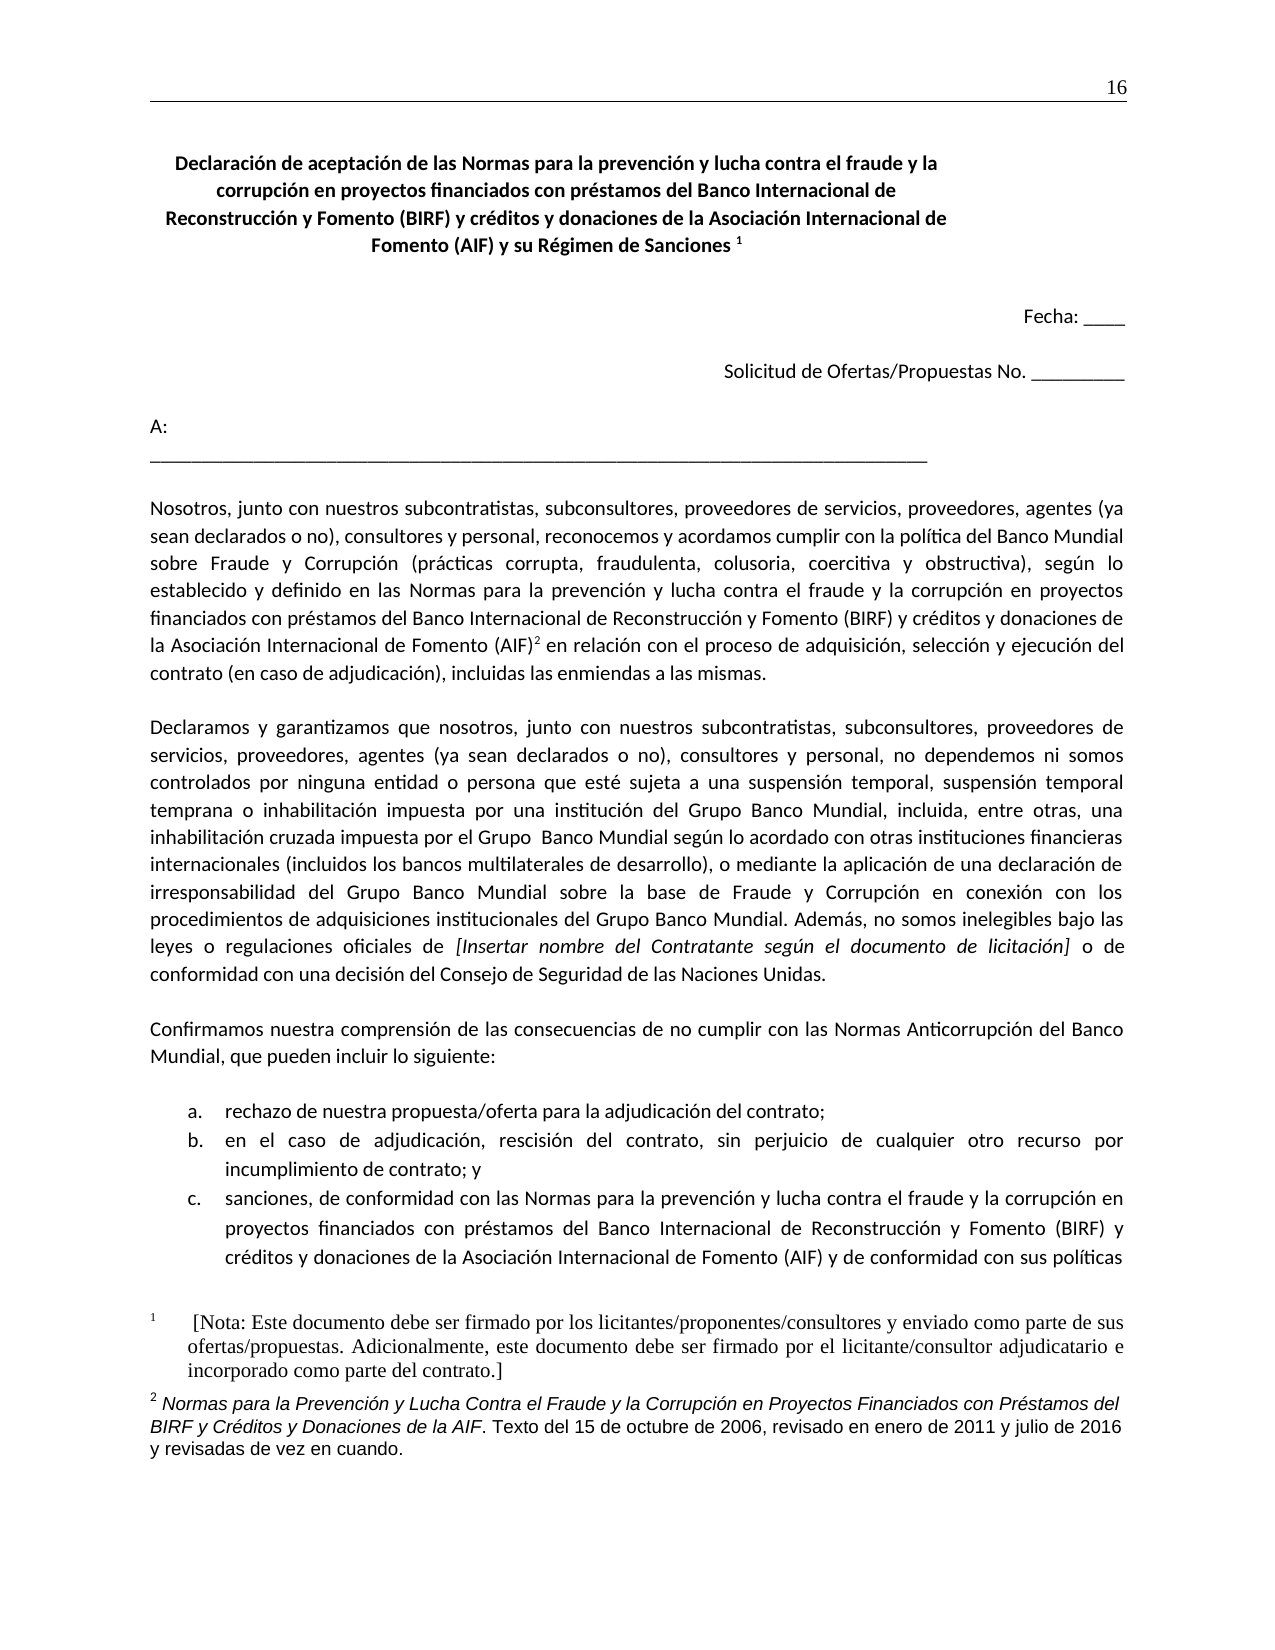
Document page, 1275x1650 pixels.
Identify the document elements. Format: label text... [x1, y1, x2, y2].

text Declaración de aceptación de las Normas para la prevención y lucha contra el fraude y la corrupción en proyectos financiados con préstamos del Banco Internacional de Reconstrucción y Fomento (BIRF) y créditos y donaciones de la Asociación Internacional de Fomento (AIF) y su Régimen de Sanciones [150, 150, 963, 258]
text ___________________________________________________________________________ [150, 441, 1125, 466]
text Solicitud de Ofertas/Propuestas No. _________ [150, 358, 1125, 384]
list en el caso de adjudicación, rescisión del contrato, sin perjuicio de cualquier otro recurso por incumplimiento de contrato; y [187, 1127, 1125, 1182]
list rechazo de nuestra propuesta/oferta para la adjudicación del contrato; [187, 1098, 1125, 1123]
text Declaramos y garantizamos que nosotros, junto con nuestros subcontratistas, subconsultores, proveedores de servicios, proveedores, agentes (ya sean declarados o no), consultores y personal, no dependemos ni somos controlados por ninguna entidad o persona que esté sujeta a una suspensión temporal, suspensión temporal temprana o inhabilitación impuesta por una institución del Grupo Banco Mundial, incluida, entre otras, una inhabilitación cruzada impuesta por el Grupo Banco Mundial según lo acordado con otras instituciones financieras internacionales (incluidos los bancos multilaterales de desarrollo), o mediante la aplicación de una declaración de irresponsabilidad del Grupo Banco Mundial sobre la base de Fraude y Corrupción en conexión con los procedimientos de adquisiciones institucionales del Grupo Banco Mundial. Además, no somos inelegibles bajo las leyes o regulaciones oficiales de [Insertar nombre del Contratante según el documento de licitación] o de conformidad con una decisión del Consejo de Seguridad de las Naciones Unidas. [150, 714, 1125, 987]
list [187, 1186, 1125, 1269]
text Nosotros, junto con nuestros subcontratistas, subconsultores, proveedores de servicios, proveedores, agentes (ya sean declarados o no), consultores y personal, reconocemos y acordamos cumplir con la política del Banco Mundial sobre Fraude y Corrupción (prácticas corrupta, fraudulenta, colusoria, coercitiva y obstructiva), según lo establecido y definido en las Normas para la prevención y lucha contra el fraude y la corrupción en proyectos financiados con préstamos del Banco Internacional de Reconstrucción y Fomento (BIRF) y créditos y donaciones de la Asociación Internacional de Fomento (AIF) en relación con el proceso de adquisición, selección y ejecución del contrato (en caso de adjudicación), incluidas las enmiendas a las mismas. [150, 495, 1125, 685]
text Fecha: ____ [150, 304, 1125, 329]
text A: [150, 413, 1125, 439]
text Confirmamos nuestra comprensión de las consecuencias de no cumplir con las Normas Anticorrupción del Banco Mundial, que pueden incluir lo siguiente: [150, 1016, 1125, 1069]
